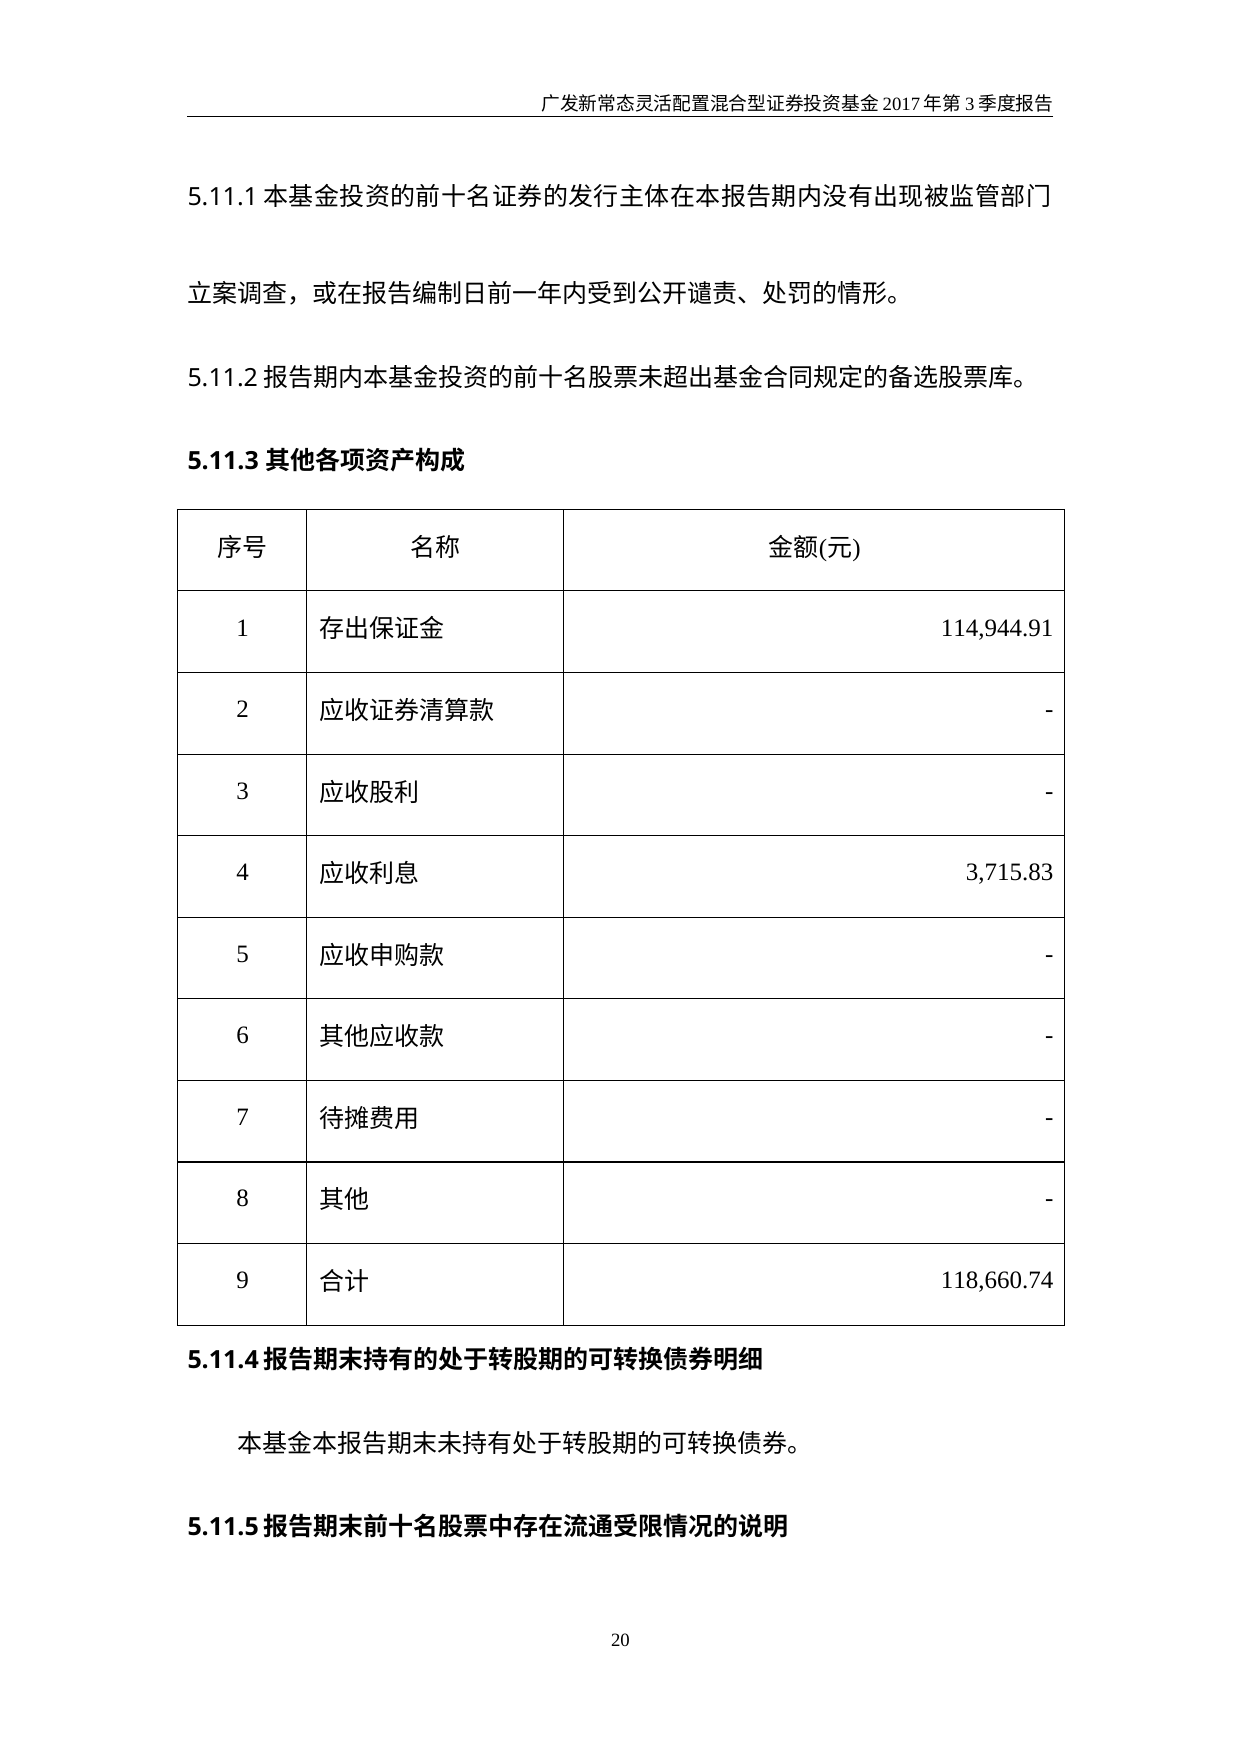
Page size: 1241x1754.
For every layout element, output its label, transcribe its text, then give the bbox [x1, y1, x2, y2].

table_cell 应收利息 [307, 836, 563, 917]
table_cell 118,660.74 [564, 1244, 1064, 1324]
table_cell 6 [178, 999, 306, 1080]
table_cell 114,944.91 [564, 591, 1064, 672]
text 5.11.2报告期内本基金投资的前十名股票未超出基金合同规定的备选股票库。 [187, 343, 1053, 408]
table_cell 1 [178, 591, 306, 672]
table_cell 应收股利 [307, 755, 563, 835]
text 5.11.4报告期末持有的处于转股期的可转换债券明细 [187, 1326, 1053, 1391]
table_cell - [564, 755, 1064, 835]
table_cell 应收申购款 [307, 918, 563, 998]
text 5.11.1本基金投资的前十名证券的发行主体在本报告期内没有出现被监管部门立案调查，或在报告编制日前一年内受到公开谴责、处罚的情形。 [187, 162, 1053, 324]
table_cell 4 [178, 836, 306, 917]
table_cell 9 [178, 1244, 306, 1324]
table_cell 5 [178, 918, 306, 998]
table_cell 合计 [307, 1244, 563, 1324]
table_cell 8 [178, 1163, 306, 1243]
table_header 金额(元) [564, 510, 1064, 590]
table_cell - [564, 1081, 1064, 1161]
table_cell 存出保证金 [307, 591, 563, 672]
table_cell - [564, 673, 1064, 753]
table_cell 3 [178, 755, 306, 835]
table_cell 其他 [307, 1163, 563, 1243]
table_cell - [564, 918, 1064, 998]
text 5.11.5报告期末前十名股票中存在流通受限情况的说明 [187, 1492, 1053, 1557]
table_cell - [564, 1163, 1064, 1243]
table_cell 7 [178, 1081, 306, 1161]
table_cell - [564, 999, 1064, 1080]
table_header 序号 [178, 510, 306, 590]
text 本基金本报告期末未持有处于转股期的可转换债券。 [187, 1409, 1053, 1474]
table_cell 其他应收款 [307, 999, 563, 1080]
text 5.11.3 其他各项资产构成 [187, 426, 1053, 491]
table_cell 应收证券清算款 [307, 673, 563, 753]
table_cell 待摊费用 [307, 1081, 563, 1161]
table_cell 2 [178, 673, 306, 753]
table_cell 3,715.83 [564, 836, 1064, 917]
table_header 名称 [307, 510, 563, 590]
